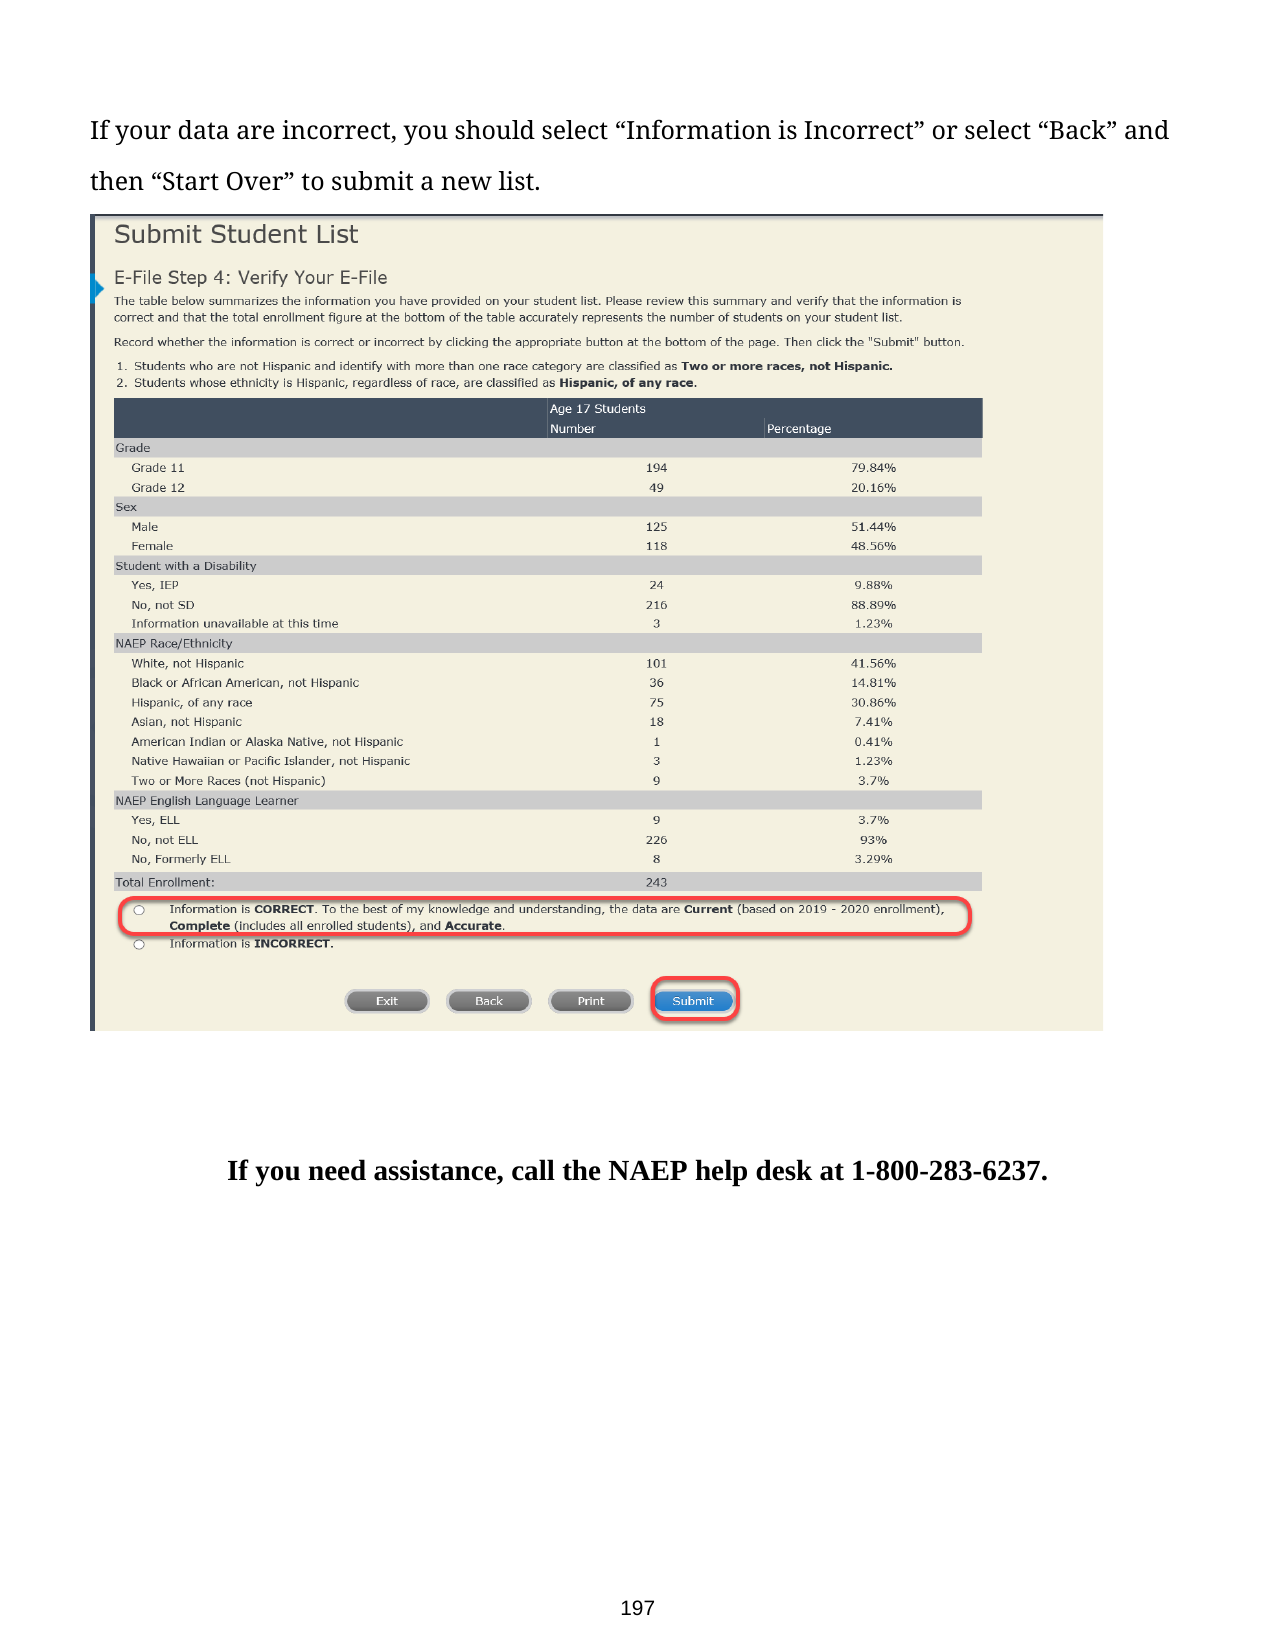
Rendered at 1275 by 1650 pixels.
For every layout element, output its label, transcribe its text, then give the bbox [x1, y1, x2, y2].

text If you need assistance, call the NAEP help desk at 1-800-283-6237. [90, 1153, 1185, 1187]
picture [90, 214, 1104, 1031]
